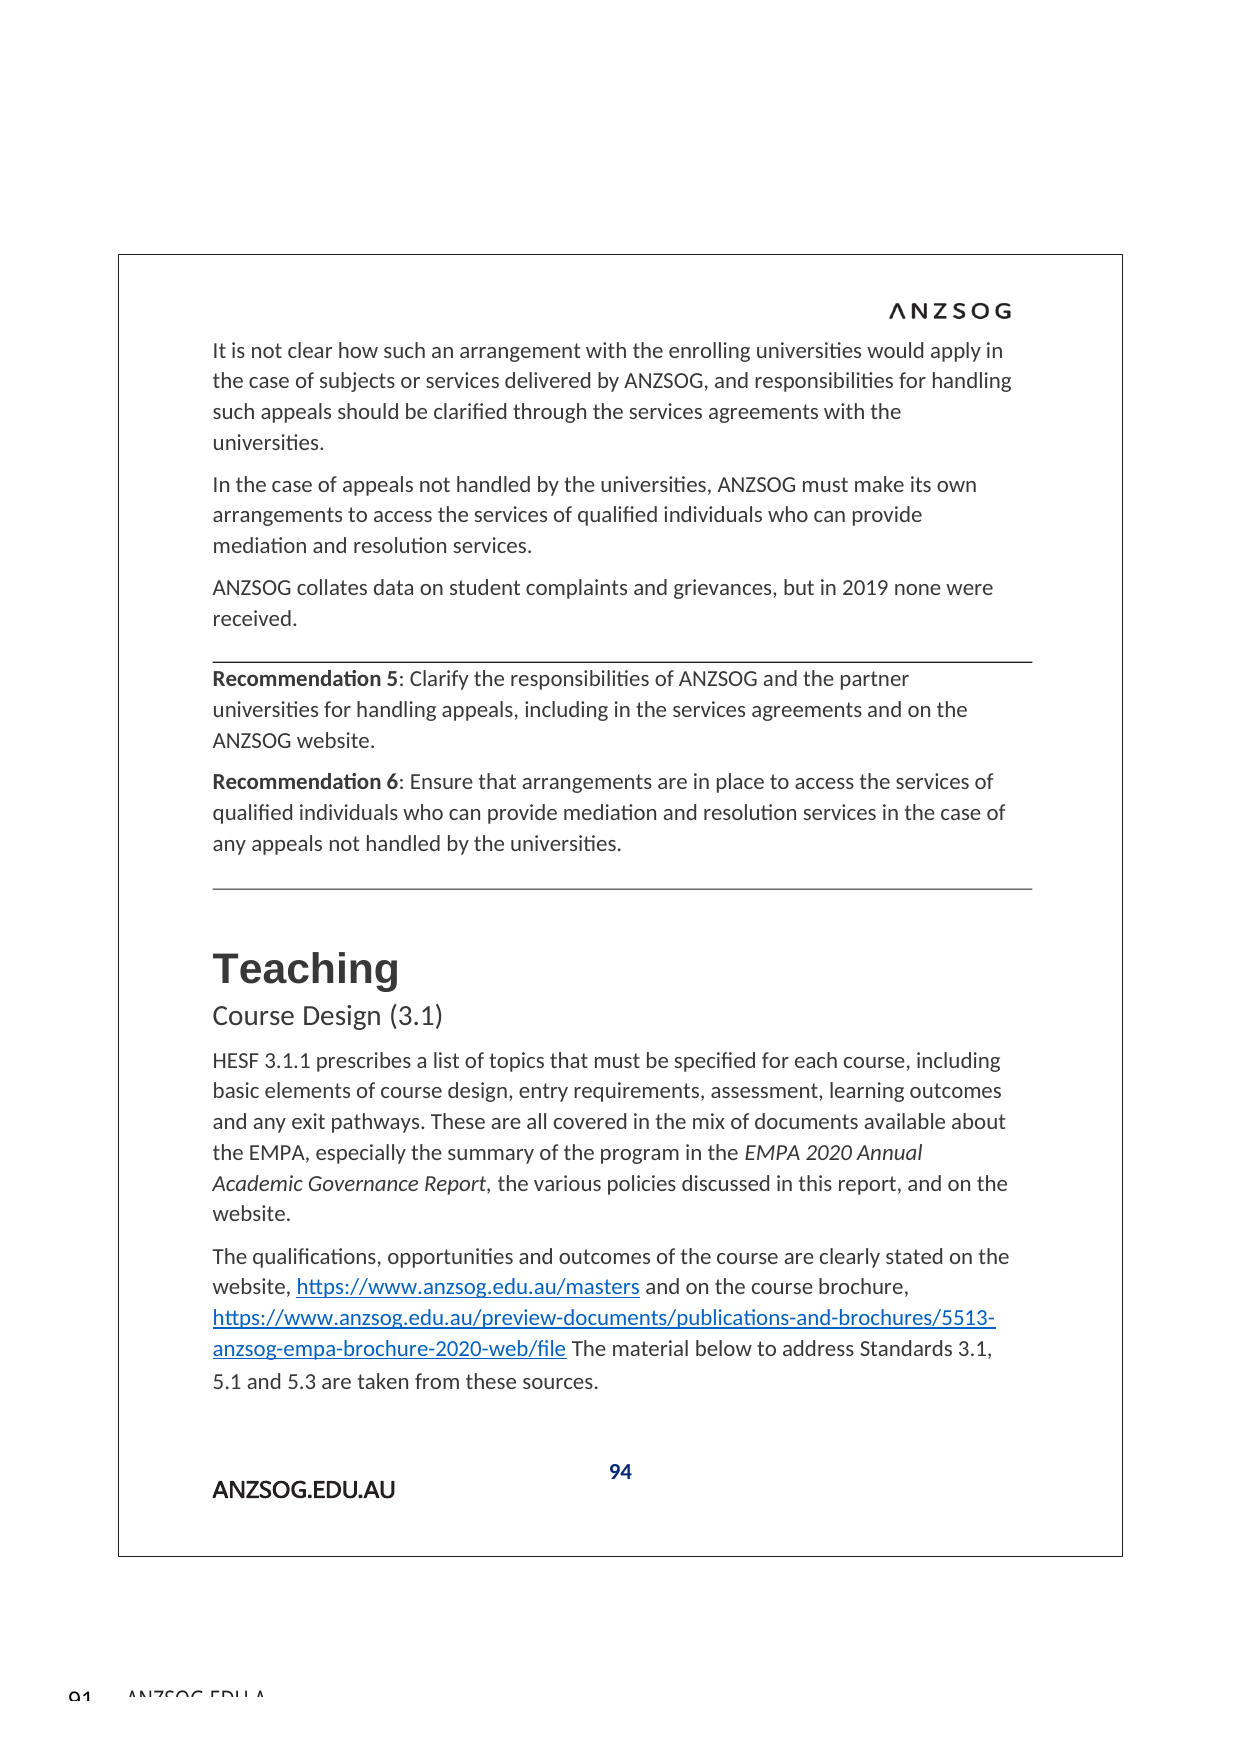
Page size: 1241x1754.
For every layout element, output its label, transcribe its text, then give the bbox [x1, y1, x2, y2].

subtitle Course Design (3.1) [212, 997, 1240, 1032]
text 94 [508, 1457, 732, 1486]
text HESF 3.1.1 prescribes a list of topics that must be specified for each course, including basic elements of course design, entry requirements, assessment, learning outcomes and any exit pathways. These are all covered in the mix of documents available about the EMPA, especially the summary of the program in the EMPA 2020 Annual Academic Governance Report, the various policies discussed in this report, and on the website. [212, 1046, 1010, 1228]
text The qualifications, opportunities and outcomes of the course are clearly stated on the website, https://www.anzsog.edu.au/masters and on the course brochure, https://www.anzsog.edu.au/preview-documents/publications-and-brochures/5513- anzsog-empa-brochure-2020-web/file The material below to address Standards 3.1, [212, 1242, 1012, 1362]
picture [871, 287, 1028, 334]
text Recommendation 5: Clarify the responsibilities of ANZSOG and the partner universities for handling appeals, including in the services agreements and on the ANZSOG website. [212, 664, 971, 754]
text ANZSOG collates data on student complaints and grievances, but in 2019 none were received. [212, 573, 1032, 632]
text Recommendation 6: Ensure that arrangements are in place to access the services of qualified individuals who can provide mediation and resolution services in the case of any appeals not handled by the universities. [212, 767, 1009, 857]
text It is not clear how such an arrangement with the enrolling universities would apply in the case of subjects or services delivered by ANZSOG, and responsibilities for handling such appeals should be clarified through the services agreements with the universities. [212, 336, 1014, 456]
text In the case of appeals not handled by the universities, ANZSOG must make its own arrangements to access the services of qualified individuals who can provide mediation and resolution services. [212, 470, 1014, 559]
text 5.1 and 5.3 are taken from these sources. [212, 1367, 1240, 1395]
subtitle Teaching [212, 944, 1240, 993]
